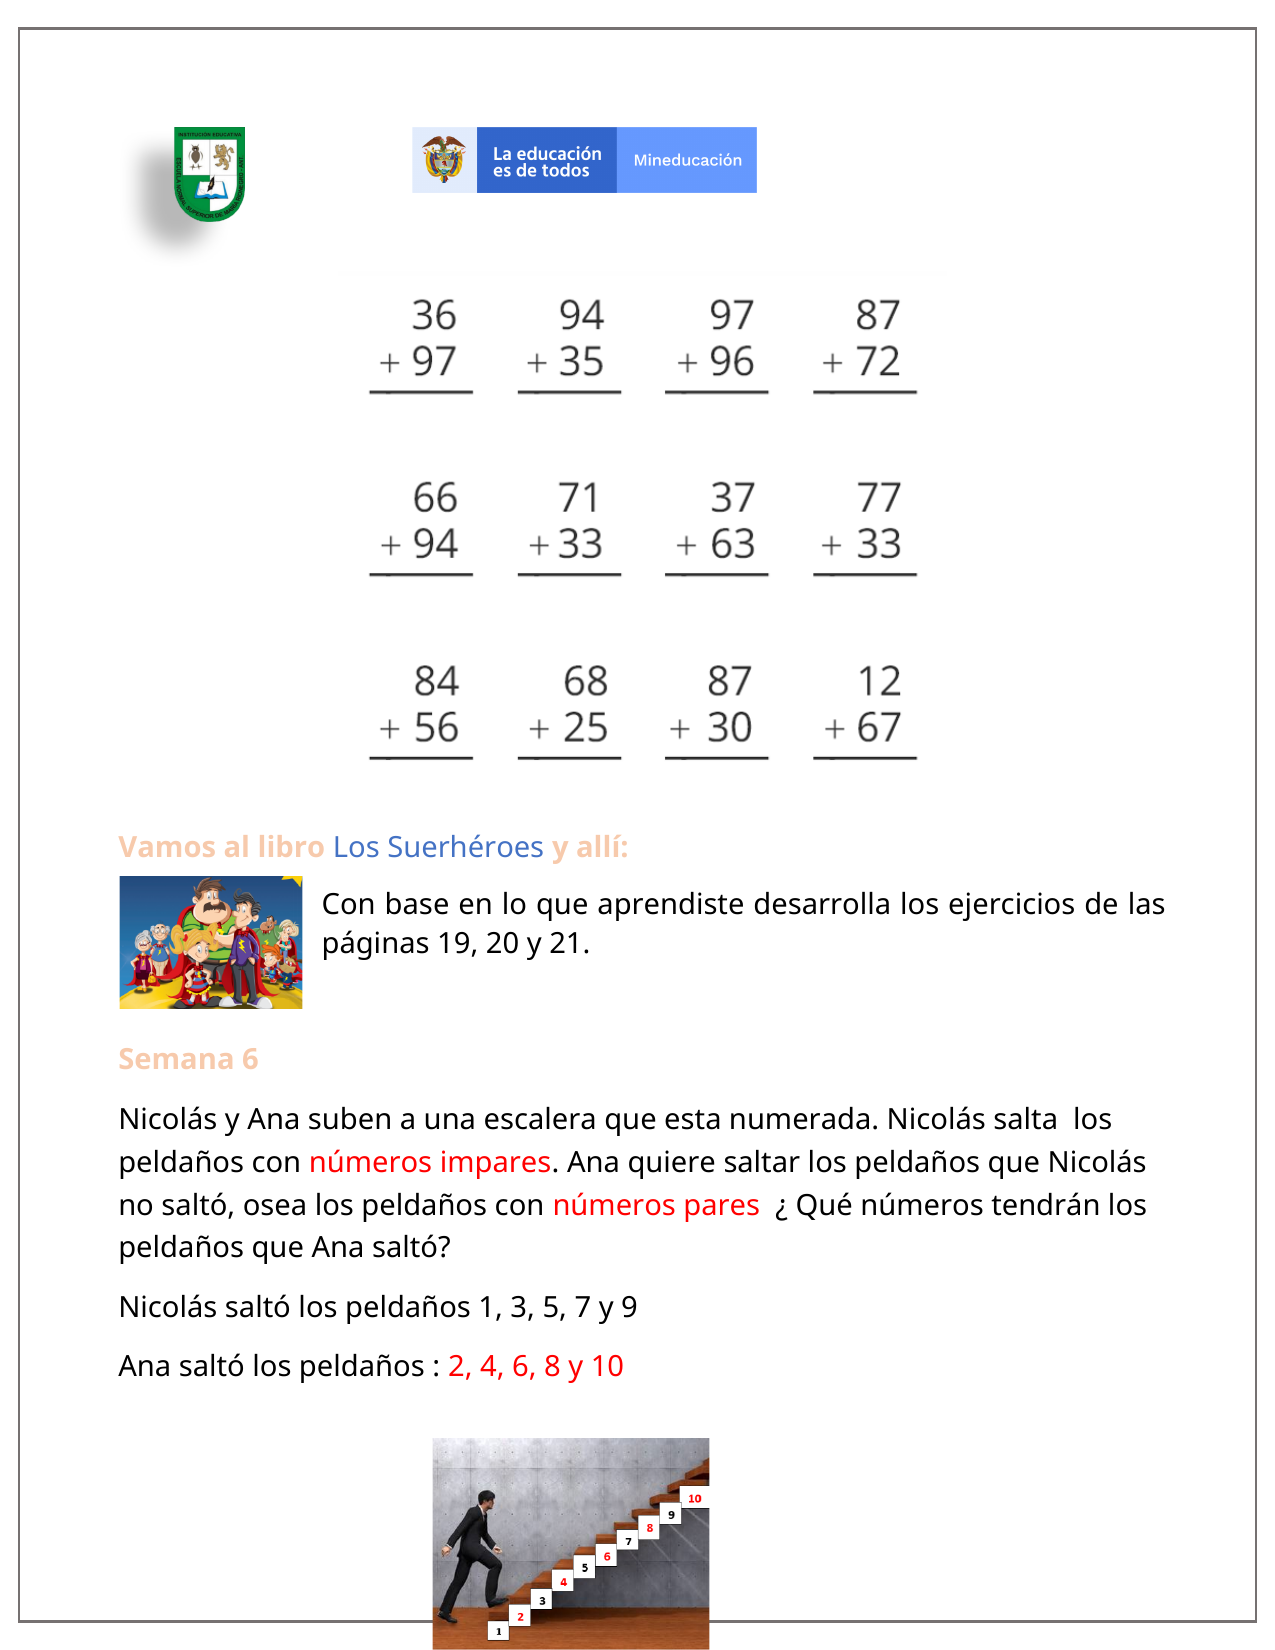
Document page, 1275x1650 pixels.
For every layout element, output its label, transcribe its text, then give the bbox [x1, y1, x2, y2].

picture [411, 101, 758, 211]
text Vamos al libro Los Suerhéroes y allí: [118, 827, 1167, 866]
picture [431, 1438, 709, 1648]
picture [337, 271, 947, 808]
subtitle Ana saltó los peldaños : 2, 4, 6, 8 y 10 [118, 1346, 1167, 1385]
picture [118, 876, 303, 1007]
text Semana 6 [118, 1039, 1167, 1078]
subtitle Nicolás saltó los peldaños 1, 3, 5, 7 y 9 [118, 1286, 1167, 1326]
picture [174, 127, 245, 222]
text Nicolás y Ana suben a una escalera que esta numerada. Nicolás salta los peldaños con números impares. Ana quiere saltar los peldaños que Nicolás no saltó, osea los peldaños con números pares ¿ Qué números tendrán los peldaños que Ana saltó? [118, 1098, 1167, 1266]
text Con base en lo que aprendiste desarrolla los ejercicios de las páginas 19, 20 y 21. [303, 883, 1167, 962]
